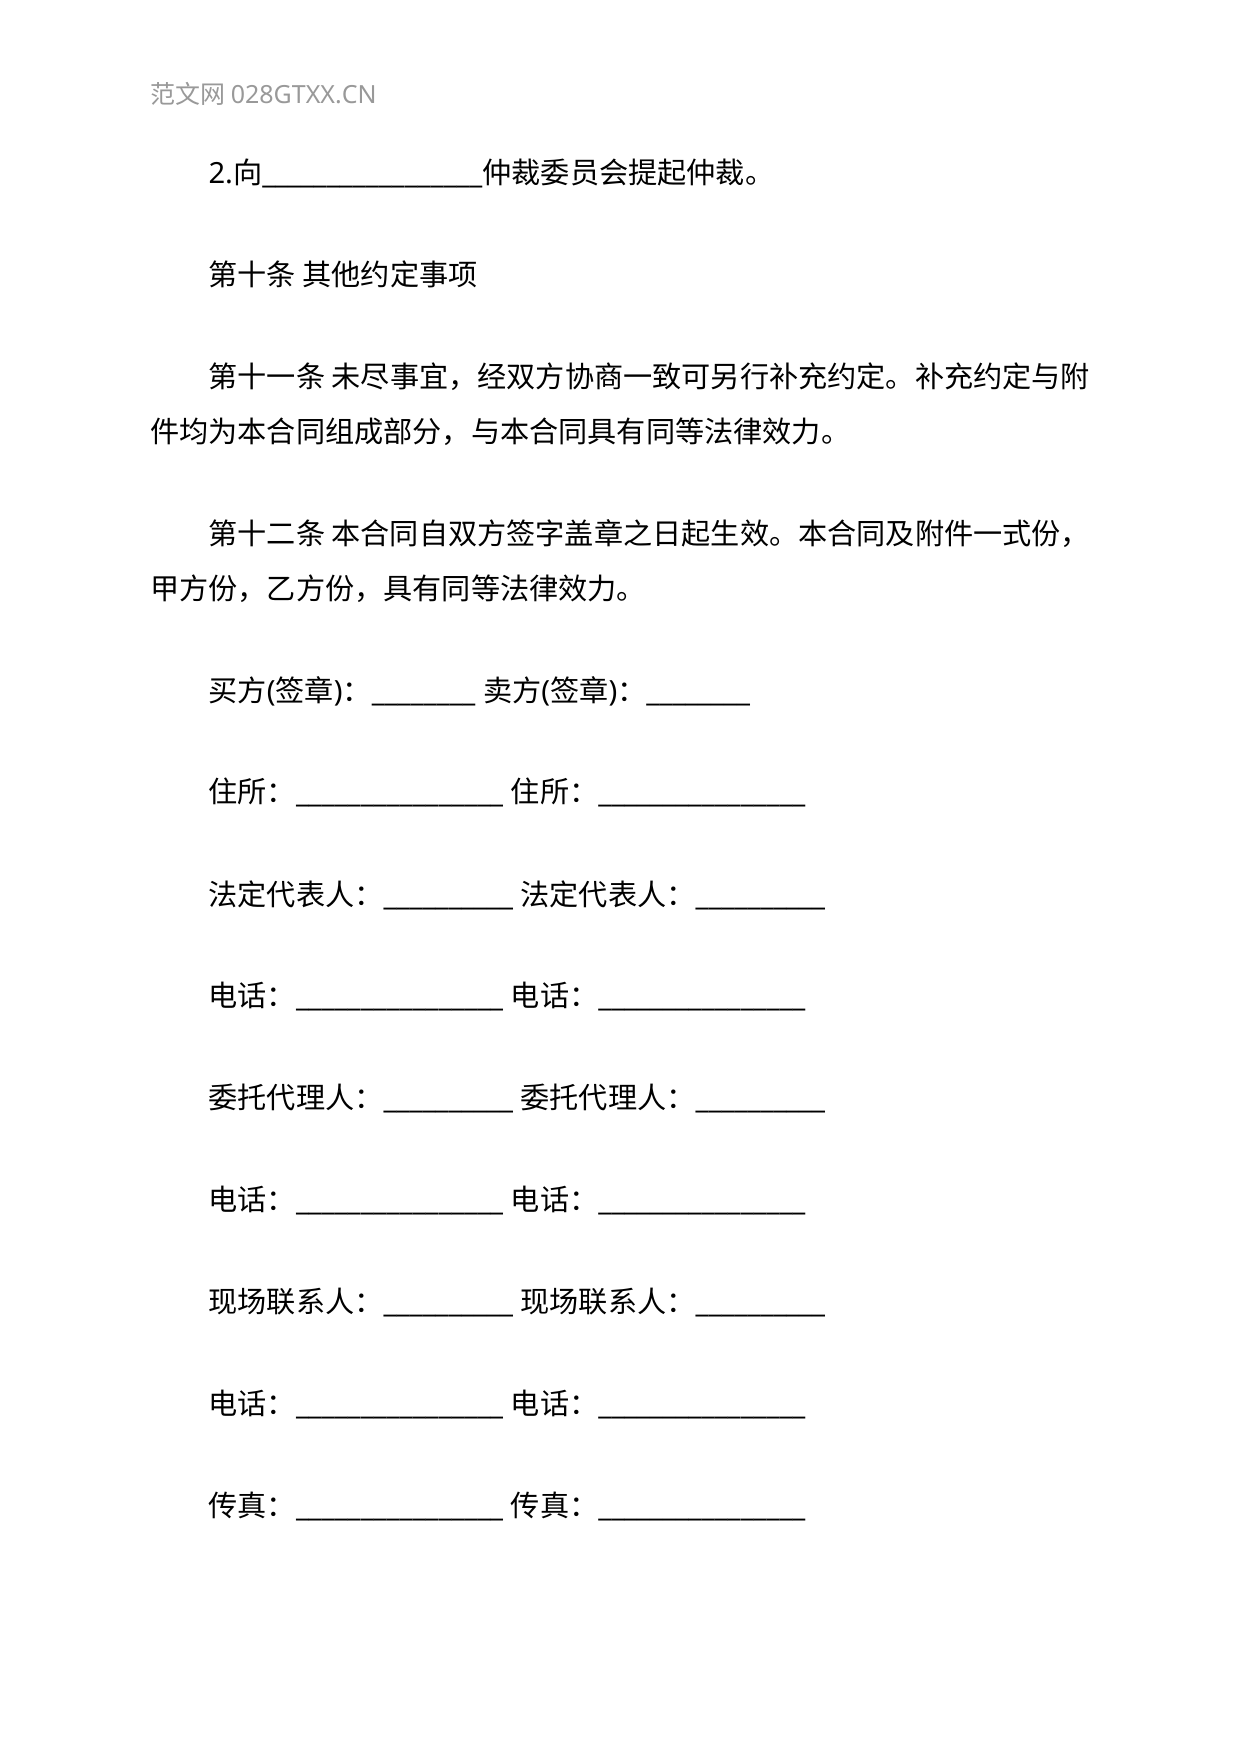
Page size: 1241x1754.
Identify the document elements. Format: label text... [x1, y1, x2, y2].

text 现场联系人：__________ 现场联系人：__________ [150, 1279, 1090, 1321]
text 法定代表人：__________ 法定代表人：__________ [150, 871, 1090, 913]
text 电话：________________ 电话：________________ [150, 973, 1090, 1015]
text 电话：________________ 电话：________________ [150, 1381, 1090, 1423]
text 委托代理人：__________ 委托代理人：__________ [150, 1075, 1090, 1117]
text 传真：________________ 传真：________________ [150, 1483, 1090, 1525]
text 电话：________________ 电话：________________ [150, 1177, 1090, 1219]
text 买方(签章)：________ 卖方(签章)：________ [150, 667, 1090, 709]
text 住所：________________ 住所：________________ [150, 769, 1090, 811]
text 第十二条 本合同自双方签字盖章之日起生效。本合同及附件一式份，甲方份，乙方份，具有同等法律效力。 [150, 510, 1090, 608]
text 第十条 其他约定事项 [150, 252, 1090, 294]
text 2.向_________________仲裁委员会提起仲裁。 [150, 150, 1090, 192]
text 第十一条 未尽事宜，经双方协商一致可另行补充约定。补充约定与附件均为本合同组成部分，与本合同具有同等法律效力。 [150, 354, 1090, 451]
